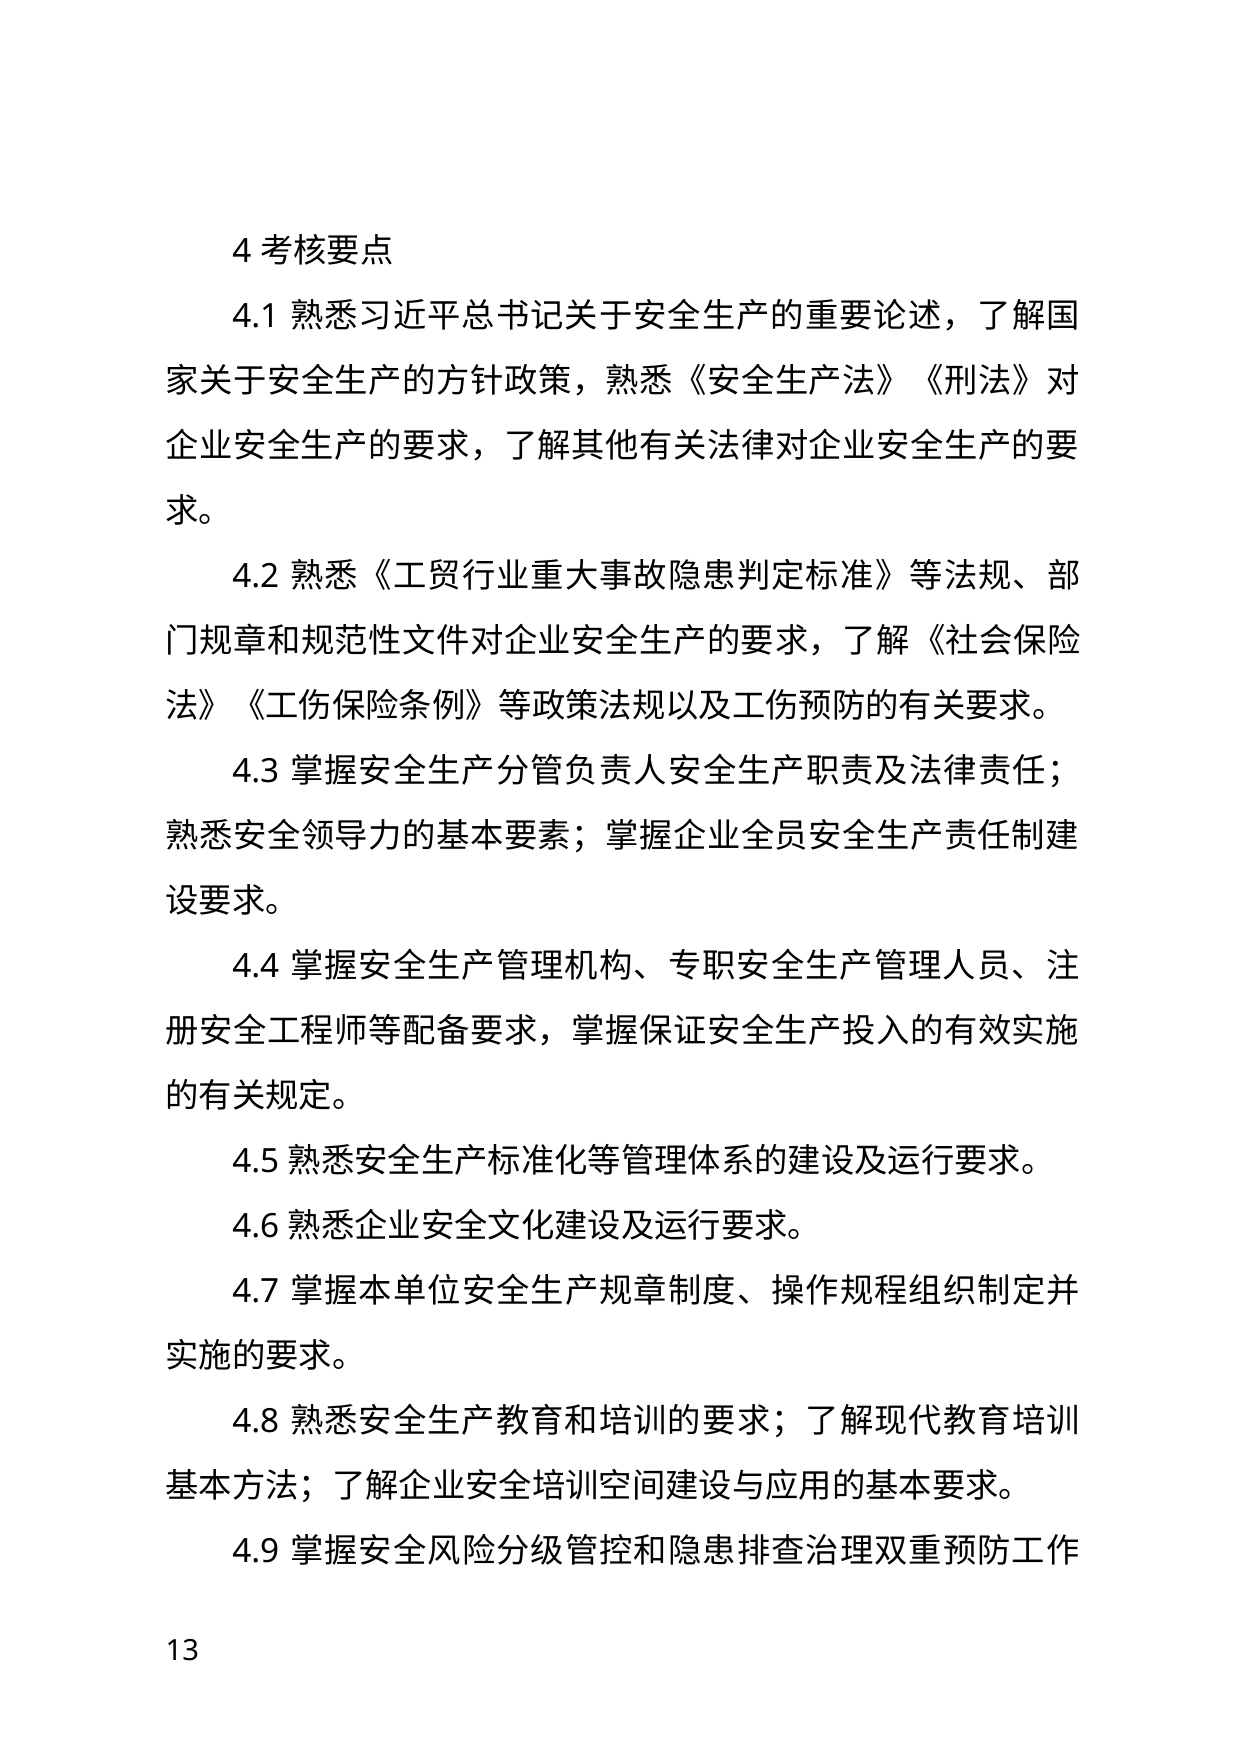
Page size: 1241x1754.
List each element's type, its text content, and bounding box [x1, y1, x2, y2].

text 4.3 掌握安全生产分管负责人安全生产职责及法律责任；熟悉安全领导力的基本要素；掌握企业全员安全生产责任制建设要求。 [165, 735, 1081, 930]
text 4.6 熟悉企业安全文化建设及运行要求。 [165, 1190, 1081, 1255]
text 4.8 熟悉安全生产教育和培训的要求；了解现代教育培训基本方法；了解企业安全培训空间建设与应用的基本要求。 [165, 1385, 1081, 1515]
text 4 考核要点 [165, 215, 1081, 280]
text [165, 1515, 1081, 1580]
text 4.1 熟悉习近平总书记关于安全生产的重要论述，了解国家关于安全生产的方针政策，熟悉《安全生产法》《刑法》对企业安全生产的要求，了解其他有关法律对企业安全生产的要求。 [165, 280, 1081, 540]
text 4.2 熟悉《工贸行业重大事故隐患判定标准》等法规、部门规章和规范性文件对企业安全生产的要求，了解《社会保险法》《工伤保险条例》等政策法规以及工伤预防的有关要求。 [165, 540, 1081, 735]
text 4.4 掌握安全生产管理机构、专职安全生产管理人员、注册安全工程师等配备要求，掌握保证安全生产投入的有效实施的有关规定。 [165, 930, 1081, 1125]
text 4.7 掌握本单位安全生产规章制度、操作规程组织制定并实施的要求。 [165, 1255, 1081, 1385]
text 4.5 熟悉安全生产标准化等管理体系的建设及运行要求。 [165, 1125, 1081, 1190]
